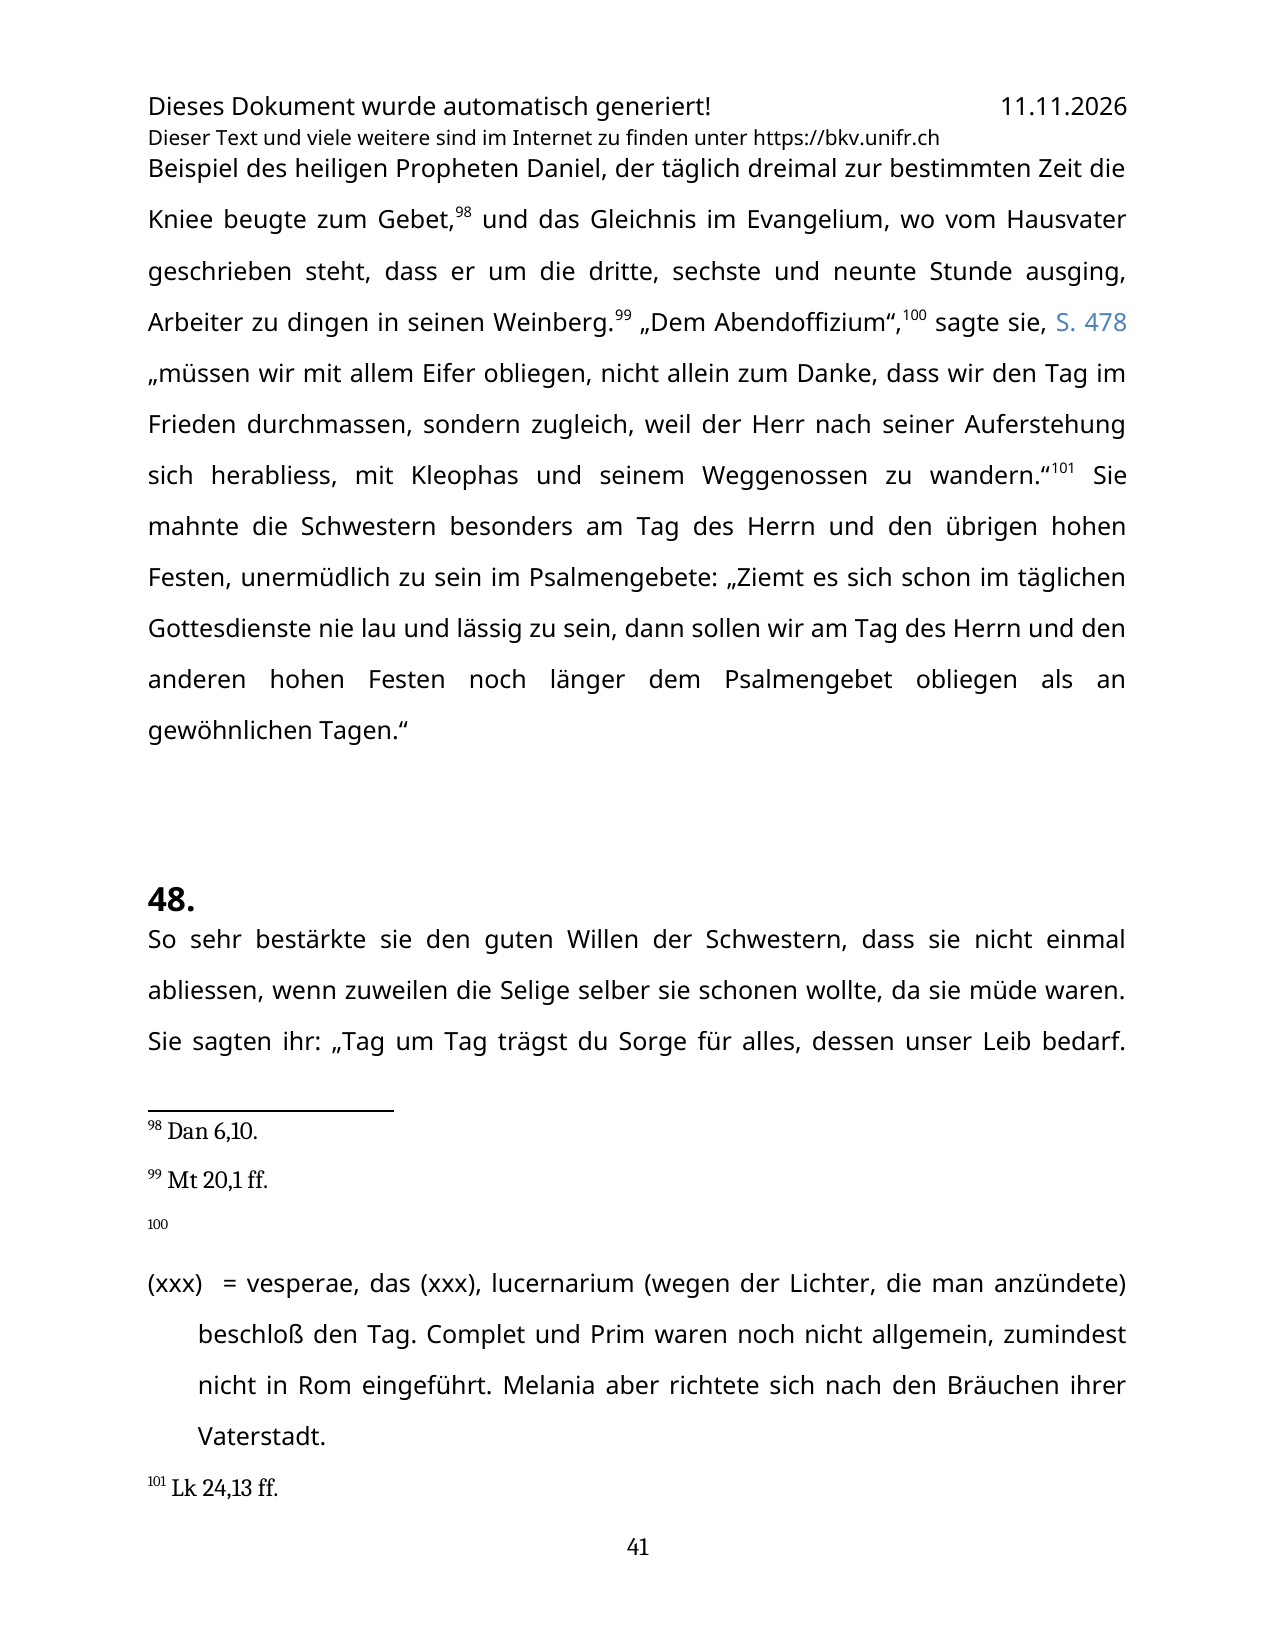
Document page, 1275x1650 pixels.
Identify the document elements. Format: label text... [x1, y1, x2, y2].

text So sehr bestärkte sie den guten Willen der Schwestern, dass sie nicht einmal abliessen, wenn zuweilen die Selige selber sie schonen wollte, da sie müde waren. Sie sagten ihr: „Tag um Tag trägst du Sorge für alles, dessen unser Leib bedarf. Nun müssen doch wir um so mehr in geistlichen Dingen uns Mühe geben, nicht das Geringste vom üblichen Offizium auszulassen.“ Es freute die Selige sehr, dass sie so edler Gesinnung waren im Herrn. Sie liess ihnen deshalb eine Kapelle bauen und einen Altar hineinstellen, damit sie regelmässig an den heiligen Geheimnissen teilnehmen konnten. Zweimal in jeder Woche liess sie - von den Festen abgesehen - für sie das Opfer darbringen; am Freitag und am Tag des Herrn. Sie barg daselbst Reliquien heiliger Blutzeugen, des Propheten Zacharias, des heiligen Erzmärtyrers Stephanus, der vierzig Heiligen, die zu Sebaste den Martertod erlitten, und von andern, deren Namen Gott bekannt sind. [148, 921, 1127, 1058]
subtitle 48. [148, 876, 1127, 921]
text Das Nachtoffizium bestand aus drei Responsorien und drei Lektionen, das Morgenoffizium aus fünfzehn Antiphonen. Auch um die dritte Tagesstunde sangen sie Psalmen; denn zu dieser Stunde, sagten sie, kam der Heilige Geist auf die Apostel herab, ebenso zur sechsten Stunde, denn da ward der Patriarch Abraham gewürdigt, den Herrn gastlich aufzunehmen; auch um die neunte Stunde nach dem Brauche der heiligen Apostel, denn zur neunten Stunde gingen Petrus und Johannes zum Gebete hinauf in den Tempel und heilten den Lahmen. Auch andere passende Schriftstellen führte sie an zum Beweis; so nannte sie das Beispiel des heiligen Propheten Daniel, der täglich dreimal zur bestimmten Zeit die Kniee beugte zum Gebet, und das Gleichnis im Evangelium, wo vom Hausvater geschrieben steht, dass er um die dritte, sechste und neunte Stunde ausging, Arbeiter zu dingen in seinen Weinberg. „Dem Abendoffizium“, sagte sie, S. 478 „müssen wir mit allem Eifer obliegen, nicht allein zum Danke, dass wir den Tag im Frieden durchmassen, sondern zugleich, weil der Herr nach seiner Auferstehung sich herabliess, mit Kleophas und seinem Weggenossen zu wandern.“ Sie mahnte die Schwestern besonders am Tag des Herrn und den übrigen hohen Festen, unermüdlich zu sein im Psalmengebete: „Ziemt es sich schon im täglichen Gottesdienste nie lau und lässig zu sein, dann sollen wir am Tag des Herrn und den anderen hohen Festen noch länger dem Psalmengebet obliegen als an gewöhnlichen Tagen.“ [148, 151, 1127, 747]
